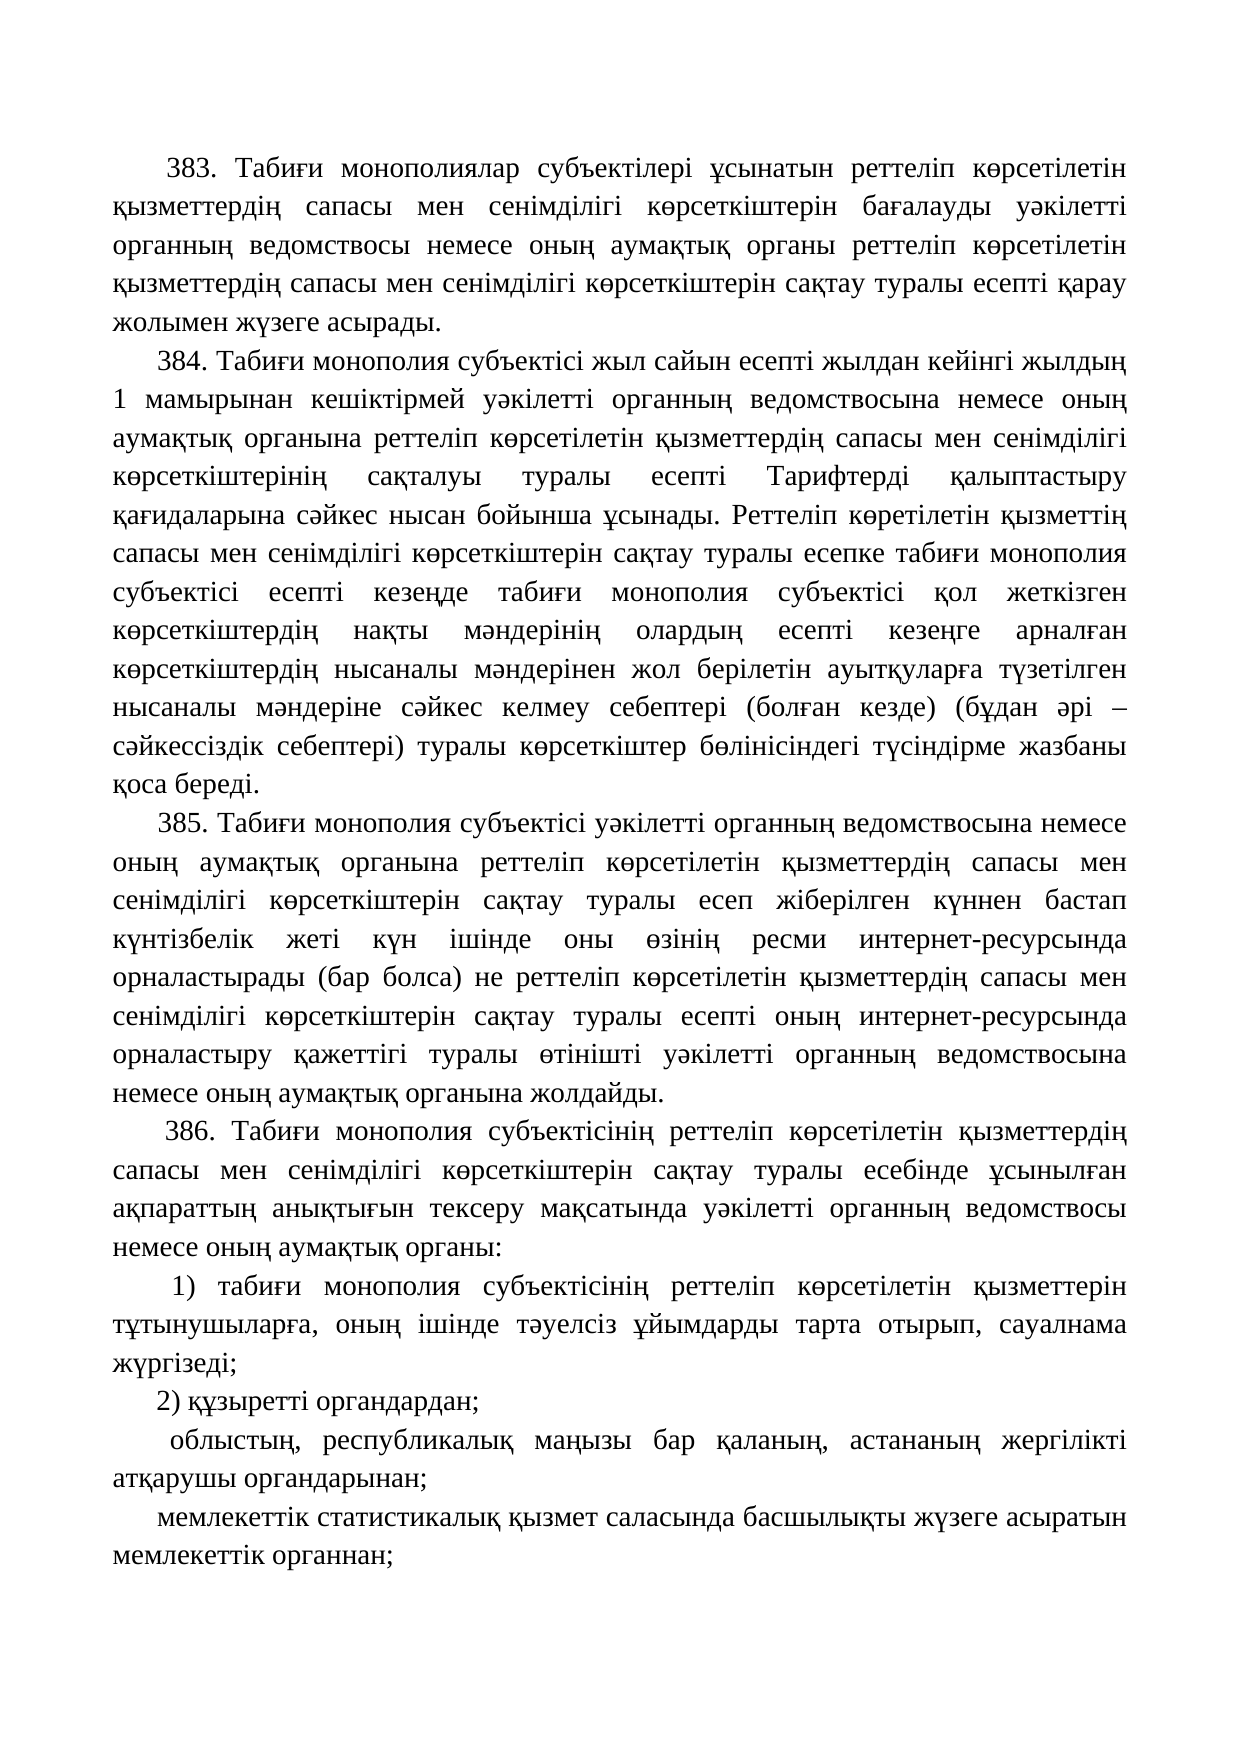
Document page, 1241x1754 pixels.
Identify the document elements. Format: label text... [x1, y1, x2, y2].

text облыстың, республикалық маңызы бар қаланың, астананың жергілікті атқарушы органдарынан; [112, 1422, 1128, 1494]
text 2) құзыретті органдардан; [112, 1383, 1128, 1417]
text 384. Табиғи монополия субъектісі жыл сайын есепті жылдан кейінгі жылдың 1 мамырынан кешіктірмей уәкілетті органның ведомствосына немесе оның аумақтық органына реттеліп көрсетілетін қызметтердің сапасы мен сенімділігі көрсеткіштерінің сақталуы туралы есепті Тарифтерді қалыптастыру қағидаларына сәйкес нысан бойынша ұсынады. Реттеліп көретілетін қызметтің сапасы мен сенімділігі көрсеткіштерін сақтау туралы есепке табиғи монополия субъектісі есепті кезеңде табиғи монополия субъектісі қол жеткізген көрсеткіштердің нақты мәндерінің олардың есепті кезеңге арналған көрсеткіштердің нысаналы мәндерінен жол берілетін ауытқуларға түзетілген нысаналы мәндеріне сәйкес келмеу себептері (болған кезде) (бұдан әрі – сәйкессіздік себептері) туралы көрсеткіштер бөлінісіндегі түсіндірме жазбаны қоса береді. [112, 343, 1128, 800]
text мемлекеттік статистикалық қызмет саласында басшылықты жүзеге асыратын мемлекеттік органнан; [112, 1499, 1128, 1571]
text 1) табиғи монополия субъектісінің реттеліп көрсетілетін қызметтерін тұтынушыларға, оның ішінде тәуелсіз ұйымдарды тарта отырып, сауалнама жүргізеді; [112, 1268, 1128, 1378]
text 386. Табиғи монополия субъектісінің реттеліп көрсетілетін қызметтердің сапасы мен сенімділігі көрсеткіштерін сақтау туралы есебінде ұсынылған ақпараттың анықтығын тексеру мақсатында уәкілетті органның ведомствосы немесе оның аумақтық органы: [112, 1113, 1128, 1263]
text 383. Табиғи монополиялар субъектілері ұсынатын реттеліп көрсетілетін қызметтердің сапасы мен сенімділігі көрсеткіштерін бағалауды уәкілетті органның ведомствосы немесе оның аумақтық органы реттеліп көрсетілетін қызметтердің сапасы мен сенімділігі көрсеткіштерін сақтау туралы есепті қарау жолымен жүзеге асырады. [112, 150, 1128, 338]
text 385. Табиғи монополия субъектісі уәкілетті органның ведомствосына немесе оның аумақтық органына реттеліп көрсетілетін қызметтердің сапасы мен сенімділігі көрсеткіштерін сақтау туралы есеп жіберілген күннен бастап күнтізбелік жеті күн ішінде оны өзінің ресми интернет-ресурсында орналастырады (бар болса) не реттеліп көрсетілетін қызметтердің сапасы мен сенімділігі көрсеткіштерін сақтау туралы есепті оның интернет-ресурсында орналастыру қажеттігі туралы өтінішті уәкілетті органның ведомствосына немесе оның аумақтық органына жолдайды. [112, 805, 1128, 1108]
